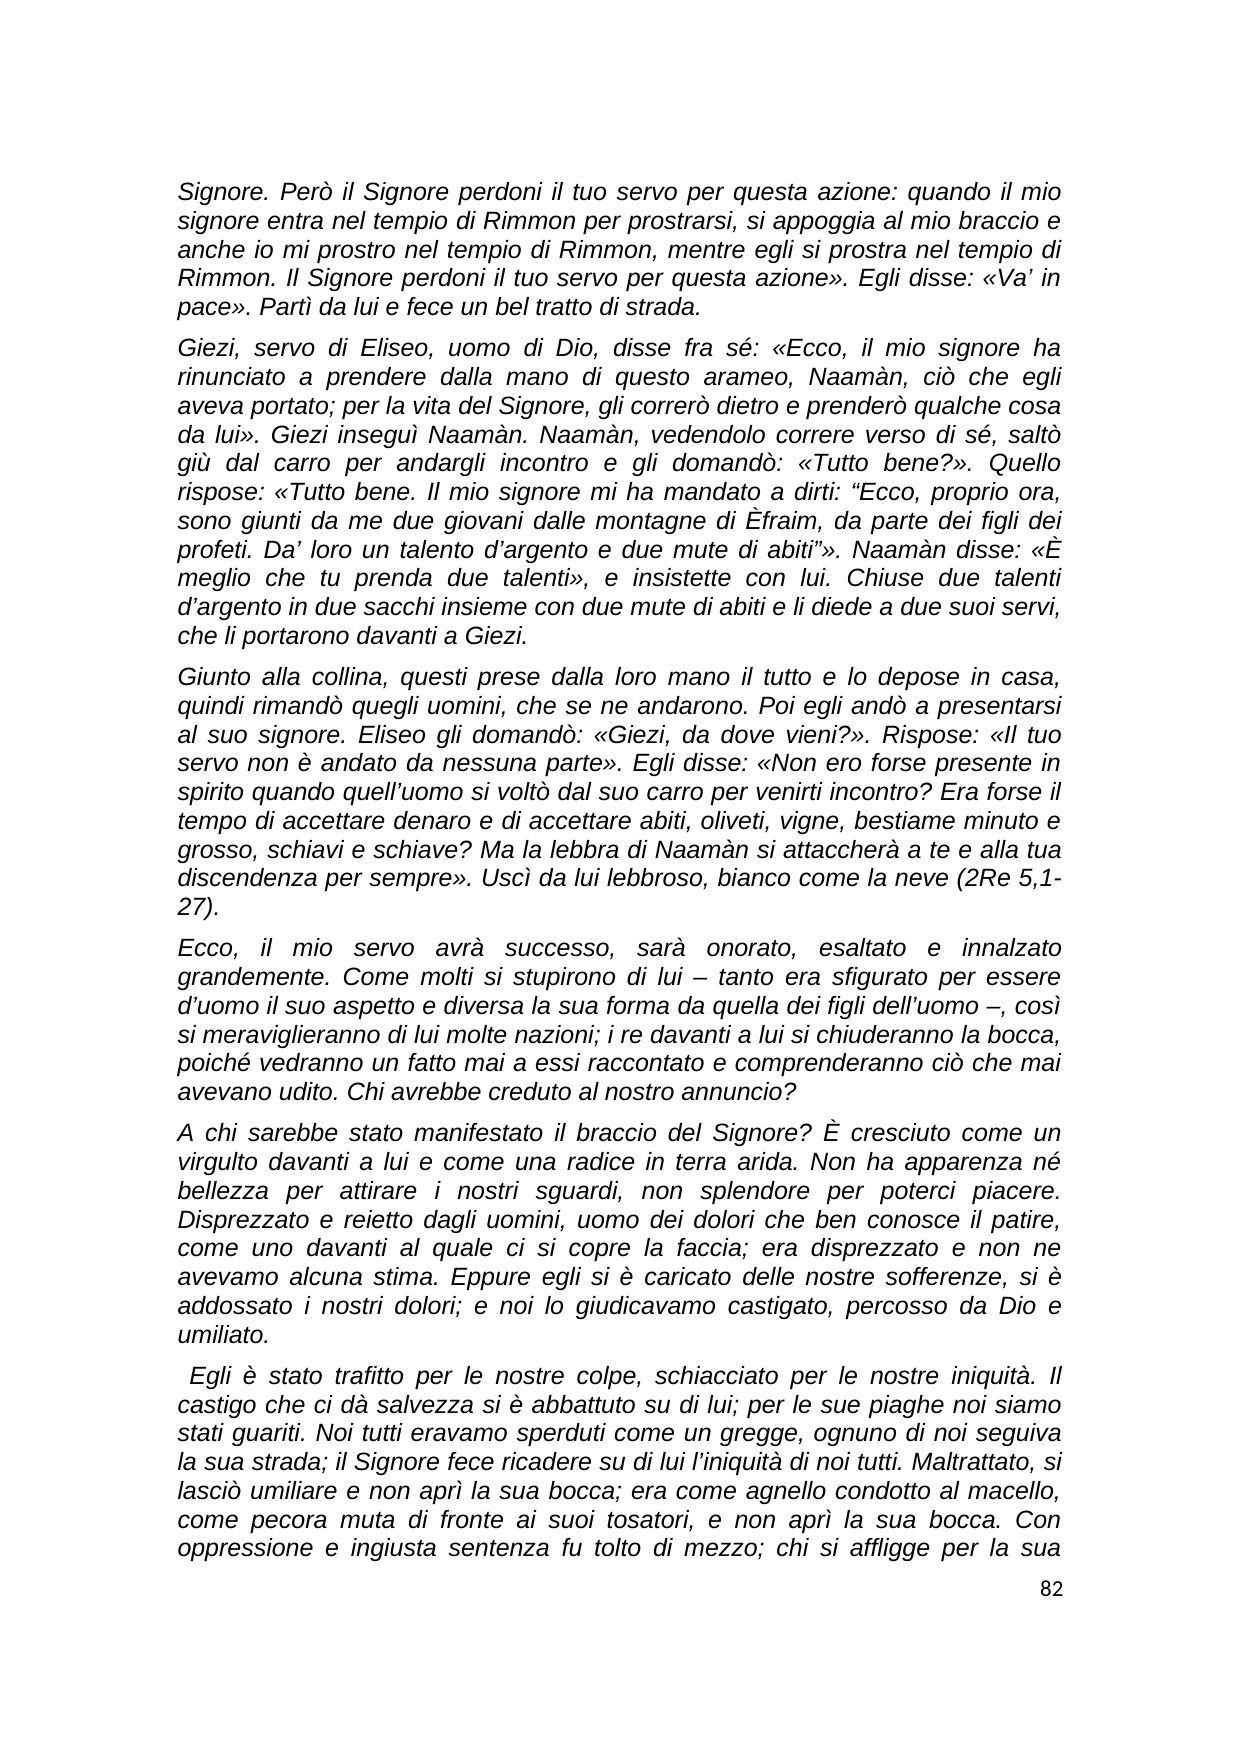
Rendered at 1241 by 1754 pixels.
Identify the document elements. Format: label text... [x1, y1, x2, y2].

text Ecco, il mio servo avrà successo, sarà onorato, esaltato e innalzato grandemente. Come molti si stupirono di lui – tanto era sfigurato per essere d’uomo il suo aspetto e diversa la sua forma da quella dei figli dell’uomo –, così si meraviglieranno di lui molte nazioni; i re davanti a lui si chiuderanno la bocca, poiché vedranno un fatto mai a essi raccontato e comprenderanno ciò che mai avevano udito. Chi avrebbe creduto al nostro annuncio? [177, 933, 1063, 1106]
text Giunto alla collina, questi prese dalla loro mano il tutto e lo depose in casa, quindi rimandò quegli uomini, che se ne andarono. Poi egli andò a presentarsi al suo signore. Eliseo gli domandò: «Giezi, da dove vieni?». Rispose: «Il tuo servo non è andato da nessuna parte». Egli disse: «Non ero forse presente in spirito quando quell’uomo si voltò dal suo carro per venirti incontro? Era forse il tempo di accettare denaro e di accettare abiti, oliveti, vigne, bestiame minuto e grosso, schiavi e schiave? Ma la lebbra di Naamàn si attaccherà a te e alla tua discendenza per sempre». Uscì da lui lebbroso, bianco come la neve (2Re 5,1-27). [177, 662, 1063, 921]
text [177, 177, 1063, 321]
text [177, 1361, 1063, 1562]
text Giezi, servo di Eliseo, uomo di Dio, disse fra sé: «Ecco, il mio signore ha rinunciato a prendere dalla mano di questo arameo, Naamàn, ciò che egli aveva portato; per la vita del Signore, gli correrò dietro e prenderò qualche cosa da lui». Giezi inseguì Naamàn. Naamàn, vedendolo correre verso di sé, saltò giù dal carro per andargli incontro e gli domandò: «Tutto bene?». Quello rispose: «Tutto bene. Il mio signore mi ha mandato a dirti: “Ecco, proprio ora, sono giunti da me due giovani dalle montagne di Èfraim, da parte dei figli dei profeti. Da’ loro un talento d’argento e due mute di abiti”». Naamàn disse: «È meglio che tu prenda due talenti», e insistette con lui. Chiuse due talenti d’argento in due sacchi insieme con due mute di abiti e li diede a due suoi servi, che li portarono davanti a Giezi. [177, 333, 1063, 650]
text A chi sarebbe stato manifestato il braccio del Signore? È cresciuto come un virgulto davanti a lui e come una radice in terra arida. Non ha apparenza né bellezza per attirare i nostri sguardi, non splendore per poterci piacere. Disprezzato e reietto dagli uomini, uomo dei dolori che ben conosce il patire, come uno davanti al quale ci si copre la faccia; era disprezzato e non ne avevamo alcuna stima. Eppure egli si è caricato delle nostre sofferenze, si è addossato i nostri dolori; e noi lo giudicavamo castigato, percosso da Dio e umiliato. [177, 1118, 1063, 1348]
